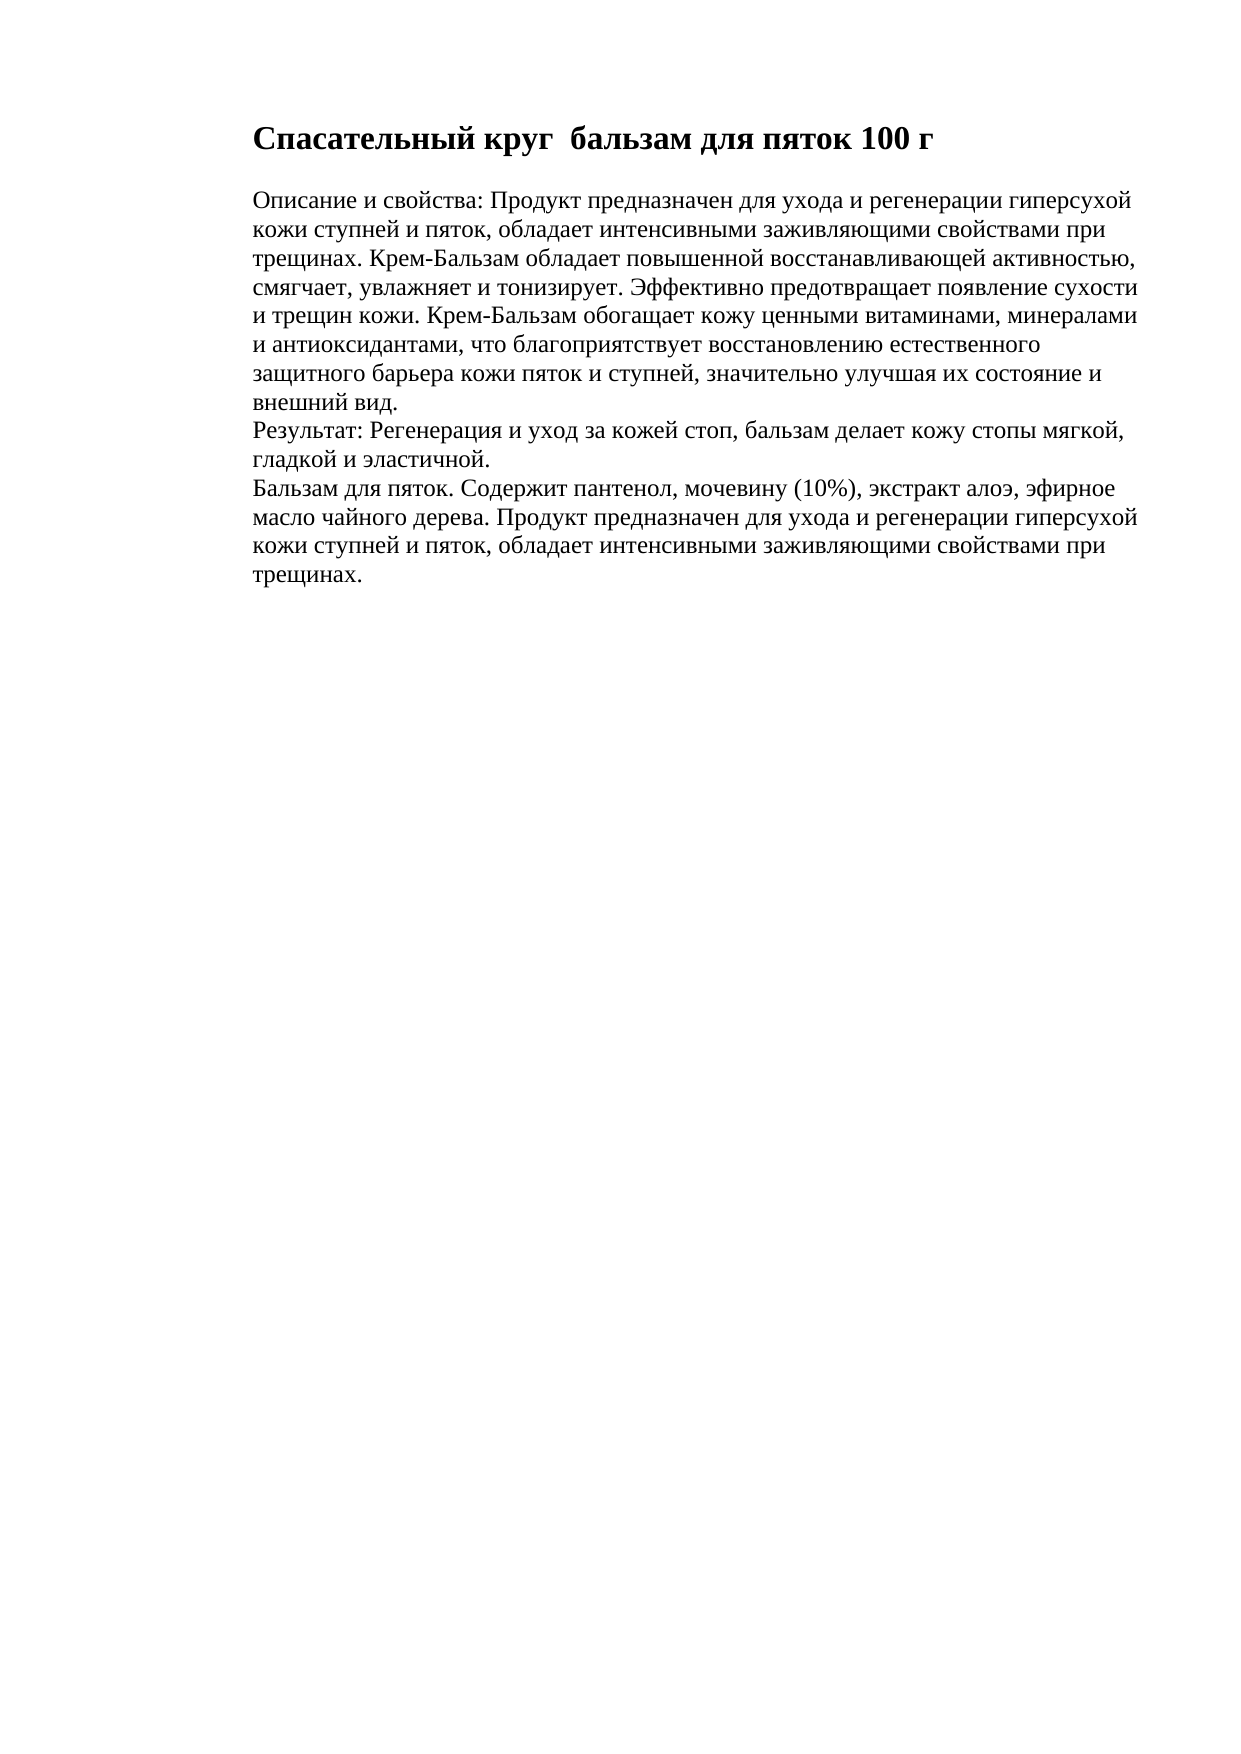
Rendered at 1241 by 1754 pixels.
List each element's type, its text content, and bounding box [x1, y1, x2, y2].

text Бальзам для пяток. Содержит пантенол, мочевину (10%), экстракт алоэ, эфирное масло чайного дерева. Продукт предназначен для ухода и регенерации гиперсухой кожи ступней и пяток, обладает интенсивными заживляющими свойствами при трещинах. [252, 473, 1152, 588]
text Результат: Регенерация и уход за кожей стоп, бальзам делает кожу стопы мягкой, гладкой и эластичной. [252, 416, 1152, 473]
text Описание и свойства: Продукт предназначен для ухода и регенерации гиперсухой кожи ступней и пяток, обладает интенсивными заживляющими свойствами при трещинах. Крем-Бальзам обладает повышенной восстанавливающей активностью, смягчает, увлажняет и тонизирует. Эффективно предотвращает появление сухости и трещин кожи. Крем-Бальзам обогащает кожу ценными витаминами, минералами и антиоксидантами, что благоприятствует восстановлению естественного защитного барьера кожи пяток и ступней, значительно улучшая их состояние и внешний вид. [252, 186, 1152, 416]
text Спасательный круг бальзам для пяток 100 г [177, 118, 1152, 156]
